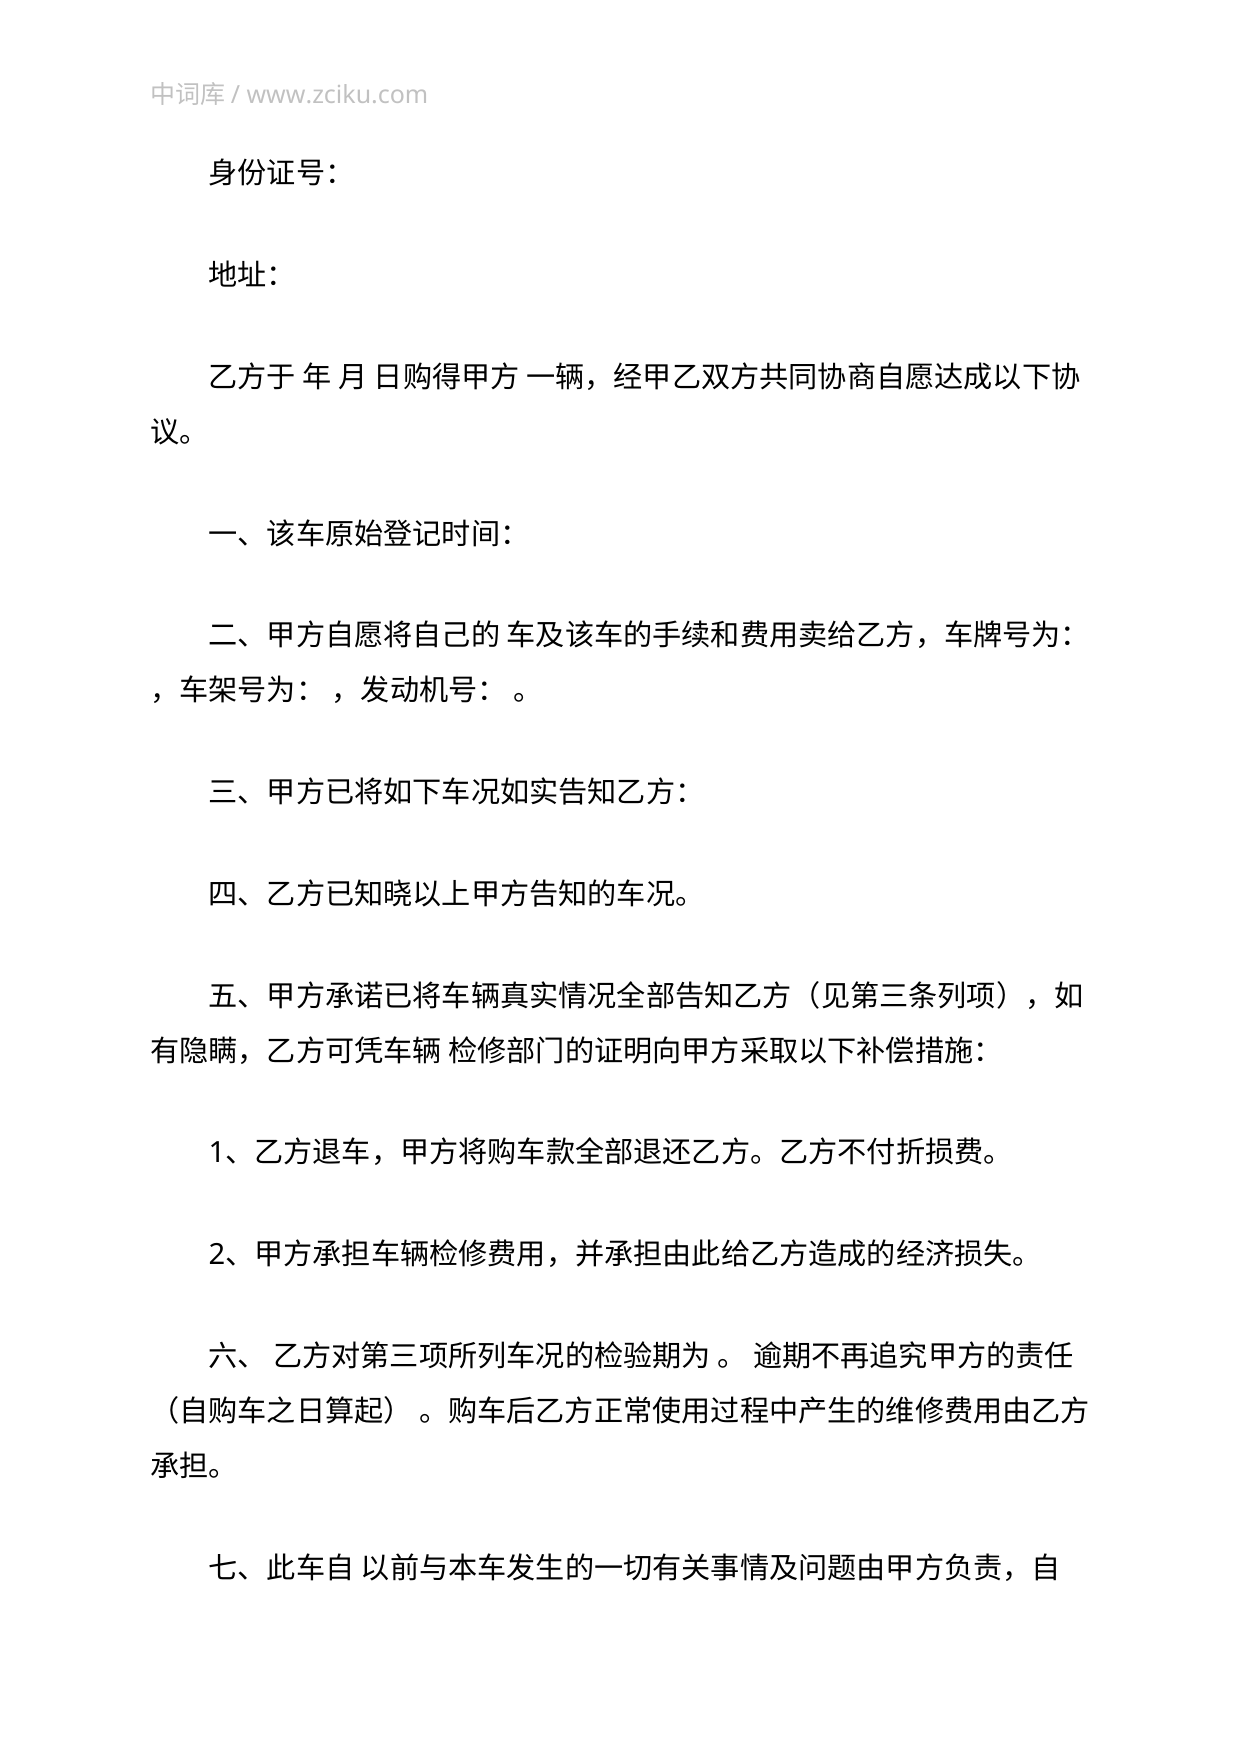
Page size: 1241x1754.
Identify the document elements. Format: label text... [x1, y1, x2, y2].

text 二、甲方自愿将自己的 车及该车的手续和费用卖给乙方，车牌号为： ，车架号为： ，发动机号： 。 [150, 612, 1090, 709]
text 六、 乙方对第三项所列车况的检验期为 。 逾期不再追究甲方的责任 （自购车之日算起） 。购车后乙方正常使用过程中产生的维修费用由乙方承担。 [150, 1333, 1090, 1485]
text 乙方于 年 月 日购得甲方 一辆，经甲乙双方共同协商自愿达成以下协议。 [150, 353, 1090, 451]
text 地址： [150, 252, 1090, 294]
text 四、乙方已知晓以上甲方告知的车况。 [150, 870, 1090, 913]
text 三、甲方已将如下车况如实告知乙方： [150, 769, 1090, 811]
text 身份证号： [150, 150, 1090, 192]
text 一、该车原始登记时间： [150, 510, 1090, 552]
text 2、甲方承担车辆检修费用，并承担由此给乙方造成的经济损失。 [150, 1231, 1090, 1273]
text 五、甲方承诺已将车辆真实情况全部告知乙方（见第三条列项），如有隐瞒，乙方可凭车辆 检修部门的证明向甲方采取以下补偿措施： [150, 972, 1090, 1069]
text 1、乙方退车，甲方将购车款全部退还乙方。乙方不付折损费。 [150, 1129, 1090, 1171]
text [150, 1544, 1090, 1587]
